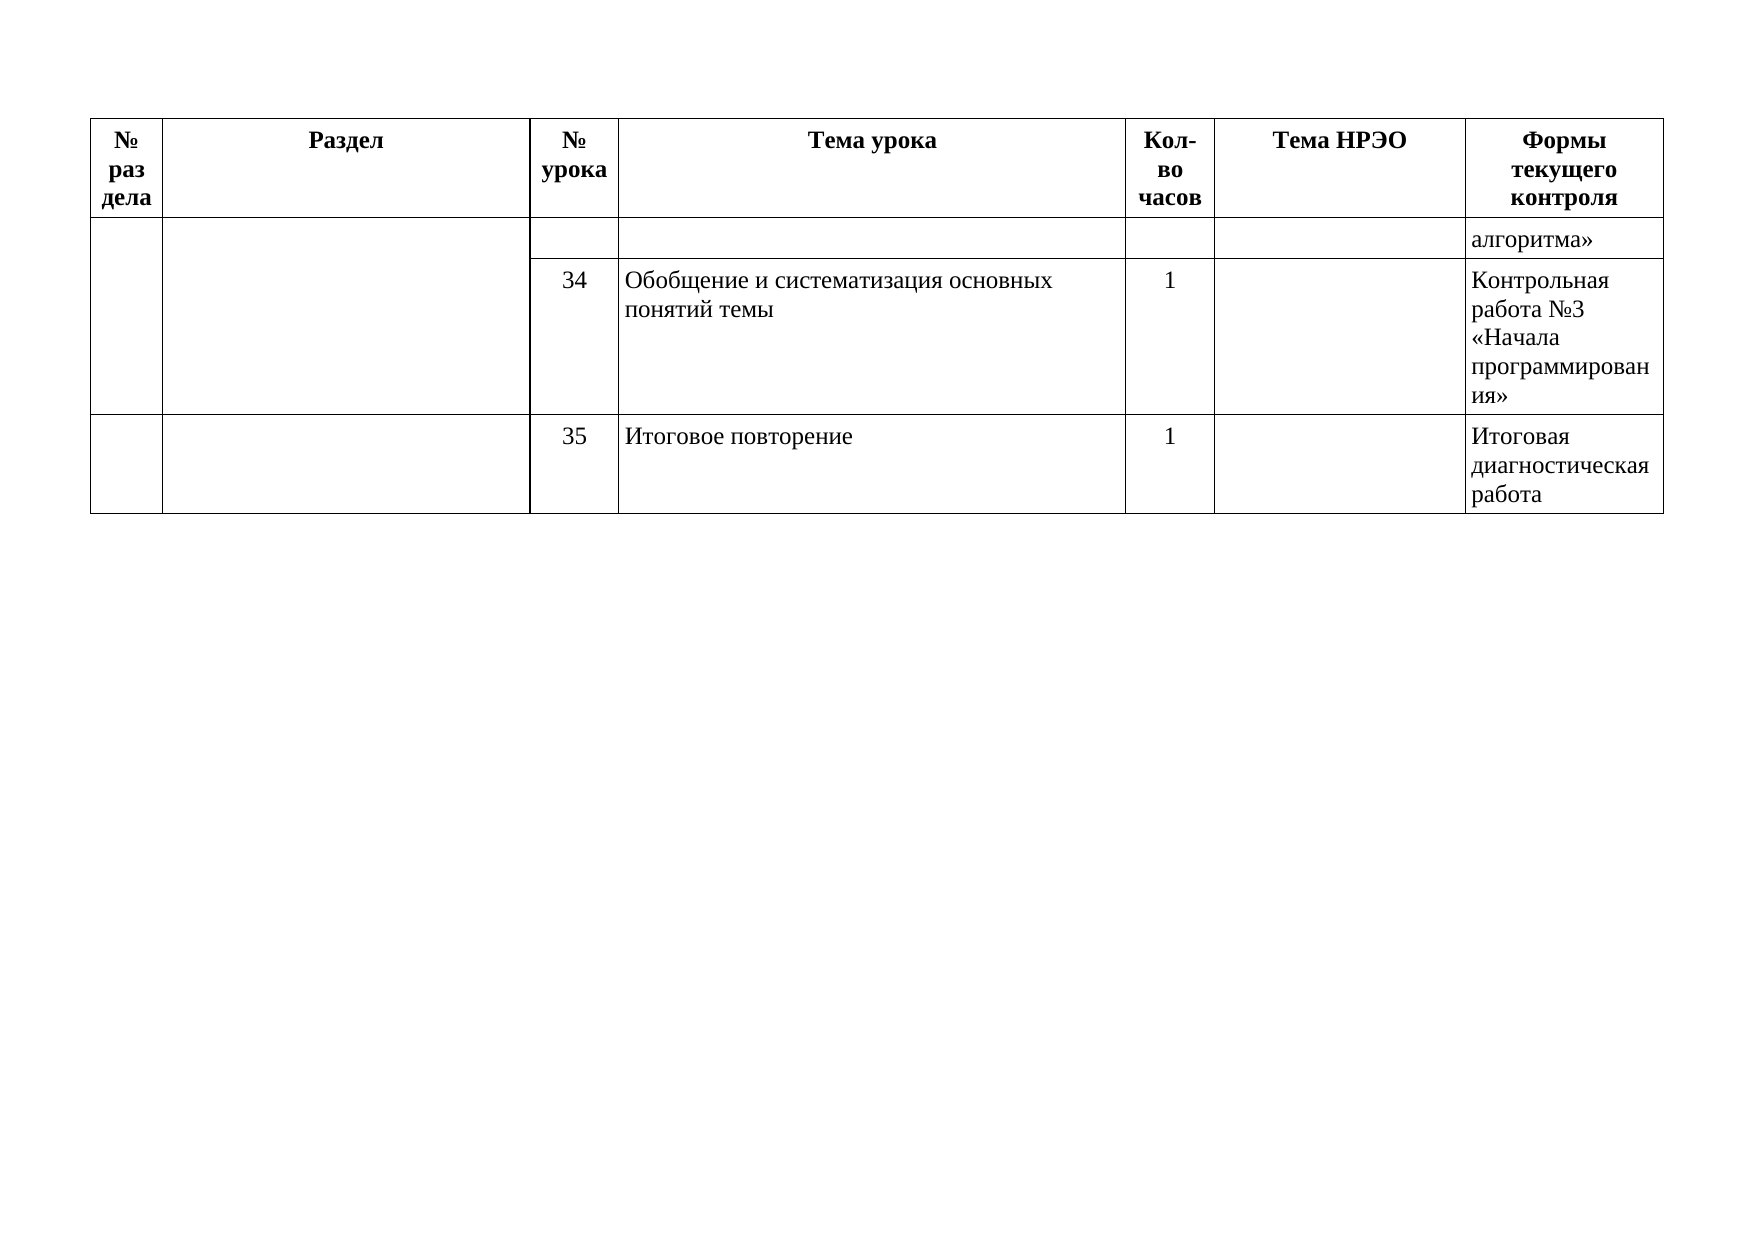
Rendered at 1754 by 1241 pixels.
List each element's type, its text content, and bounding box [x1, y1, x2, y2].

table_cell 1 [1126, 218, 1214, 258]
table_cell 1 [1126, 259, 1214, 414]
table_cell [91, 415, 162, 513]
table_header Кол-во часов [1126, 119, 1214, 217]
table_header Тема урока [619, 119, 1125, 217]
table_cell Итоговое повторение [619, 415, 1125, 513]
table_cell [163, 415, 529, 513]
table_cell 33 [531, 218, 618, 258]
table_cell Контрольная работа №3 «Начала программирования» [1466, 259, 1663, 414]
table_header Раздел [163, 119, 529, 217]
table_cell 35 [531, 415, 618, 513]
table_cell 34 [531, 259, 618, 414]
table_header № урока [531, 119, 618, 217]
table_header № раз дела [91, 119, 162, 217]
table_cell [1215, 218, 1465, 258]
table_cell 1 [1126, 415, 1214, 513]
table_header Тема НРЭО [1215, 119, 1465, 217]
table_cell [1215, 259, 1465, 414]
table_cell Итоговая диагностическая работа [1466, 415, 1663, 513]
table_header Формы текущего контроля [1466, 119, 1663, 217]
table_cell [1215, 415, 1465, 513]
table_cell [1466, 218, 1663, 258]
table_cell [619, 218, 1125, 258]
table_cell Обобщение и систематизация основных понятий темы [619, 259, 1125, 414]
